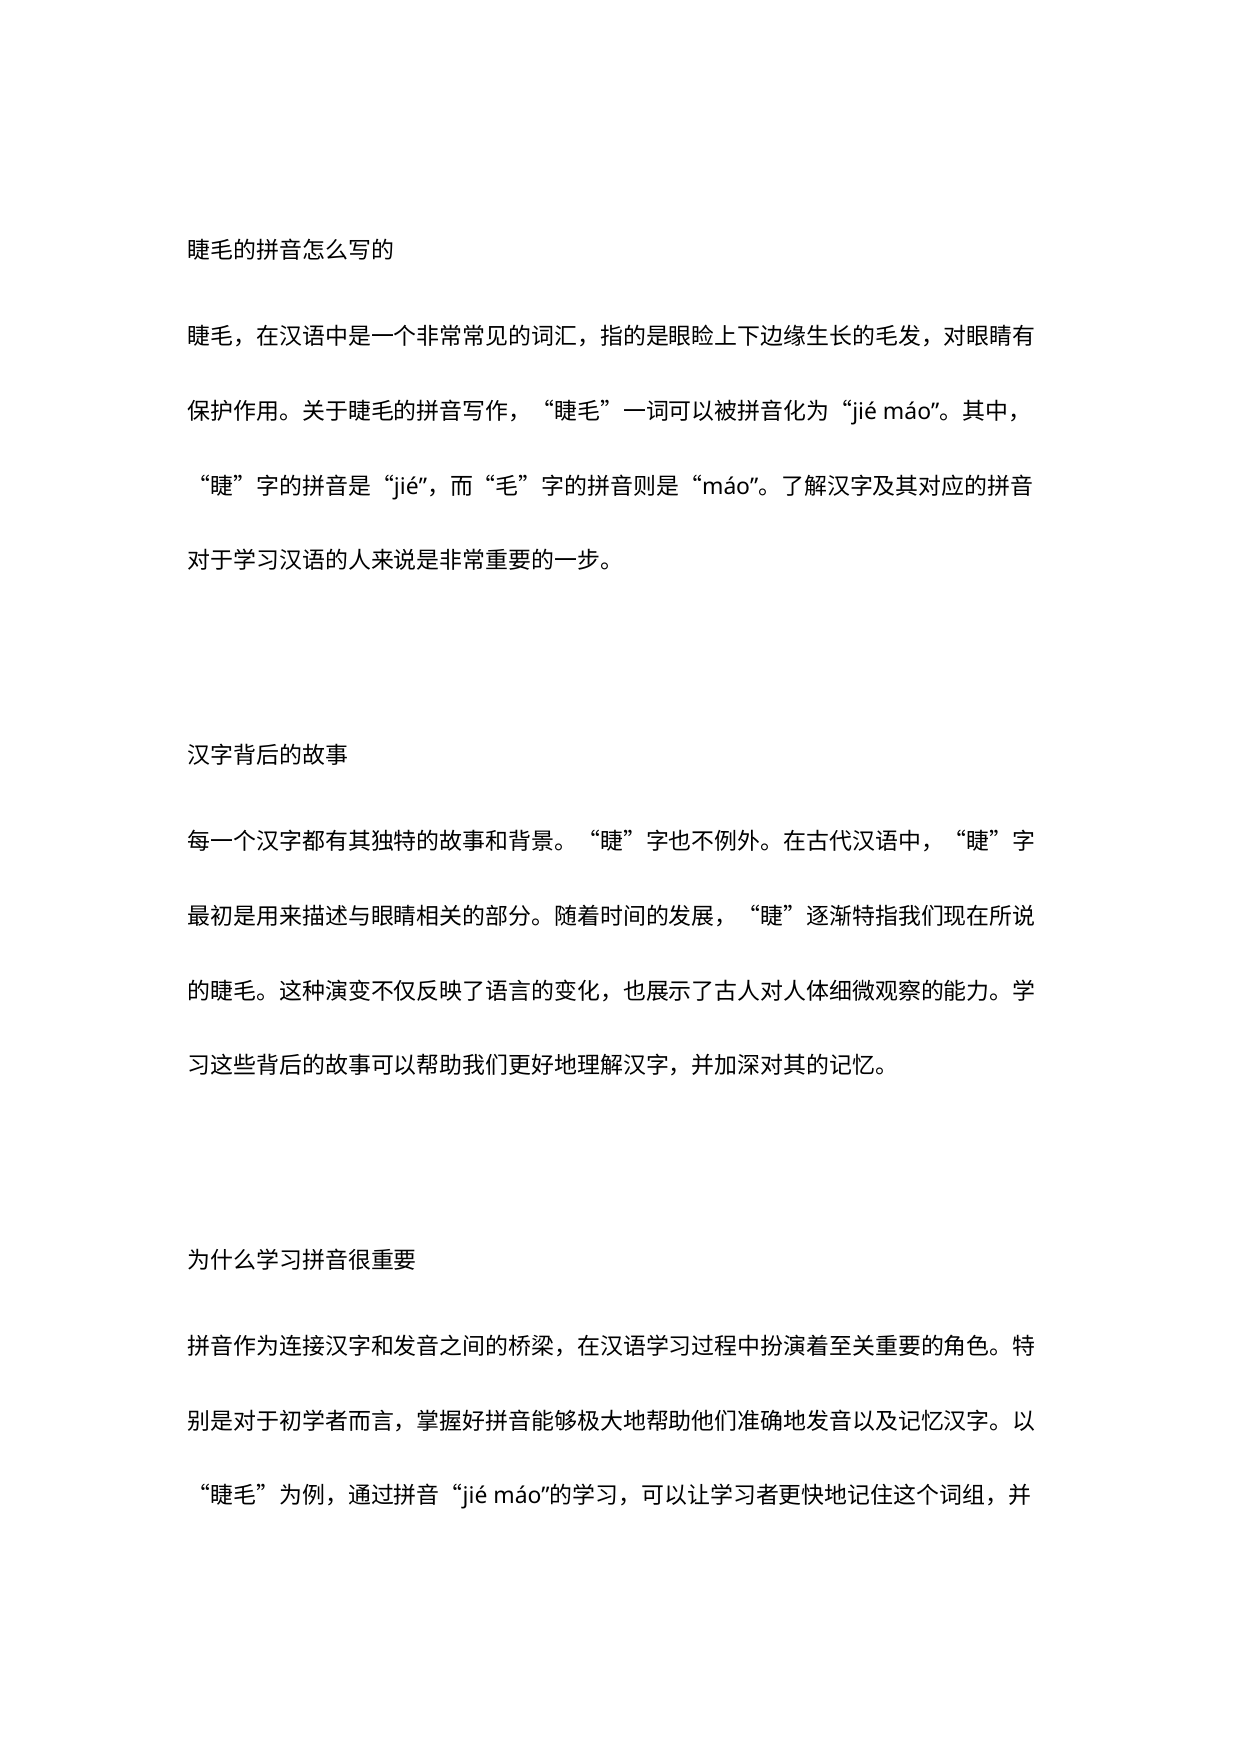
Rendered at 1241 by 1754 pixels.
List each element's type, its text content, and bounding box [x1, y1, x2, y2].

text 为什么学习拼音很重要 [187, 1226, 1053, 1291]
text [187, 1312, 1053, 1527]
text 汉字背后的故事 [187, 721, 1053, 786]
text 睫毛的拼音怎么写的 [187, 216, 1053, 281]
text 每一个汉字都有其独特的故事和背景。“睫”字也不例外。在古代汉语中，“睫”字最初是用来描述与眼睛相关的部分。随着时间的发展，“睫”逐渐特指我们现在所说的睫毛。这种演变不仅反映了语言的变化，也展示了古人对人体细微观察的能力。学习这些背后的故事可以帮助我们更好地理解汉字，并加深对其的记忆。 [187, 807, 1053, 1096]
text 睫毛，在汉语中是一个非常常见的词汇，指的是眼睑上下边缘生长的毛发，对眼睛有保护作用。关于睫毛的拼音写作，“睫毛”一词可以被拼音化为“jié máo”。其中，“睫”字的拼音是“jié”，而“毛”字的拼音则是“máo”。了解汉字及其对应的拼音对于学习汉语的人来说是非常重要的一步。 [187, 302, 1053, 591]
